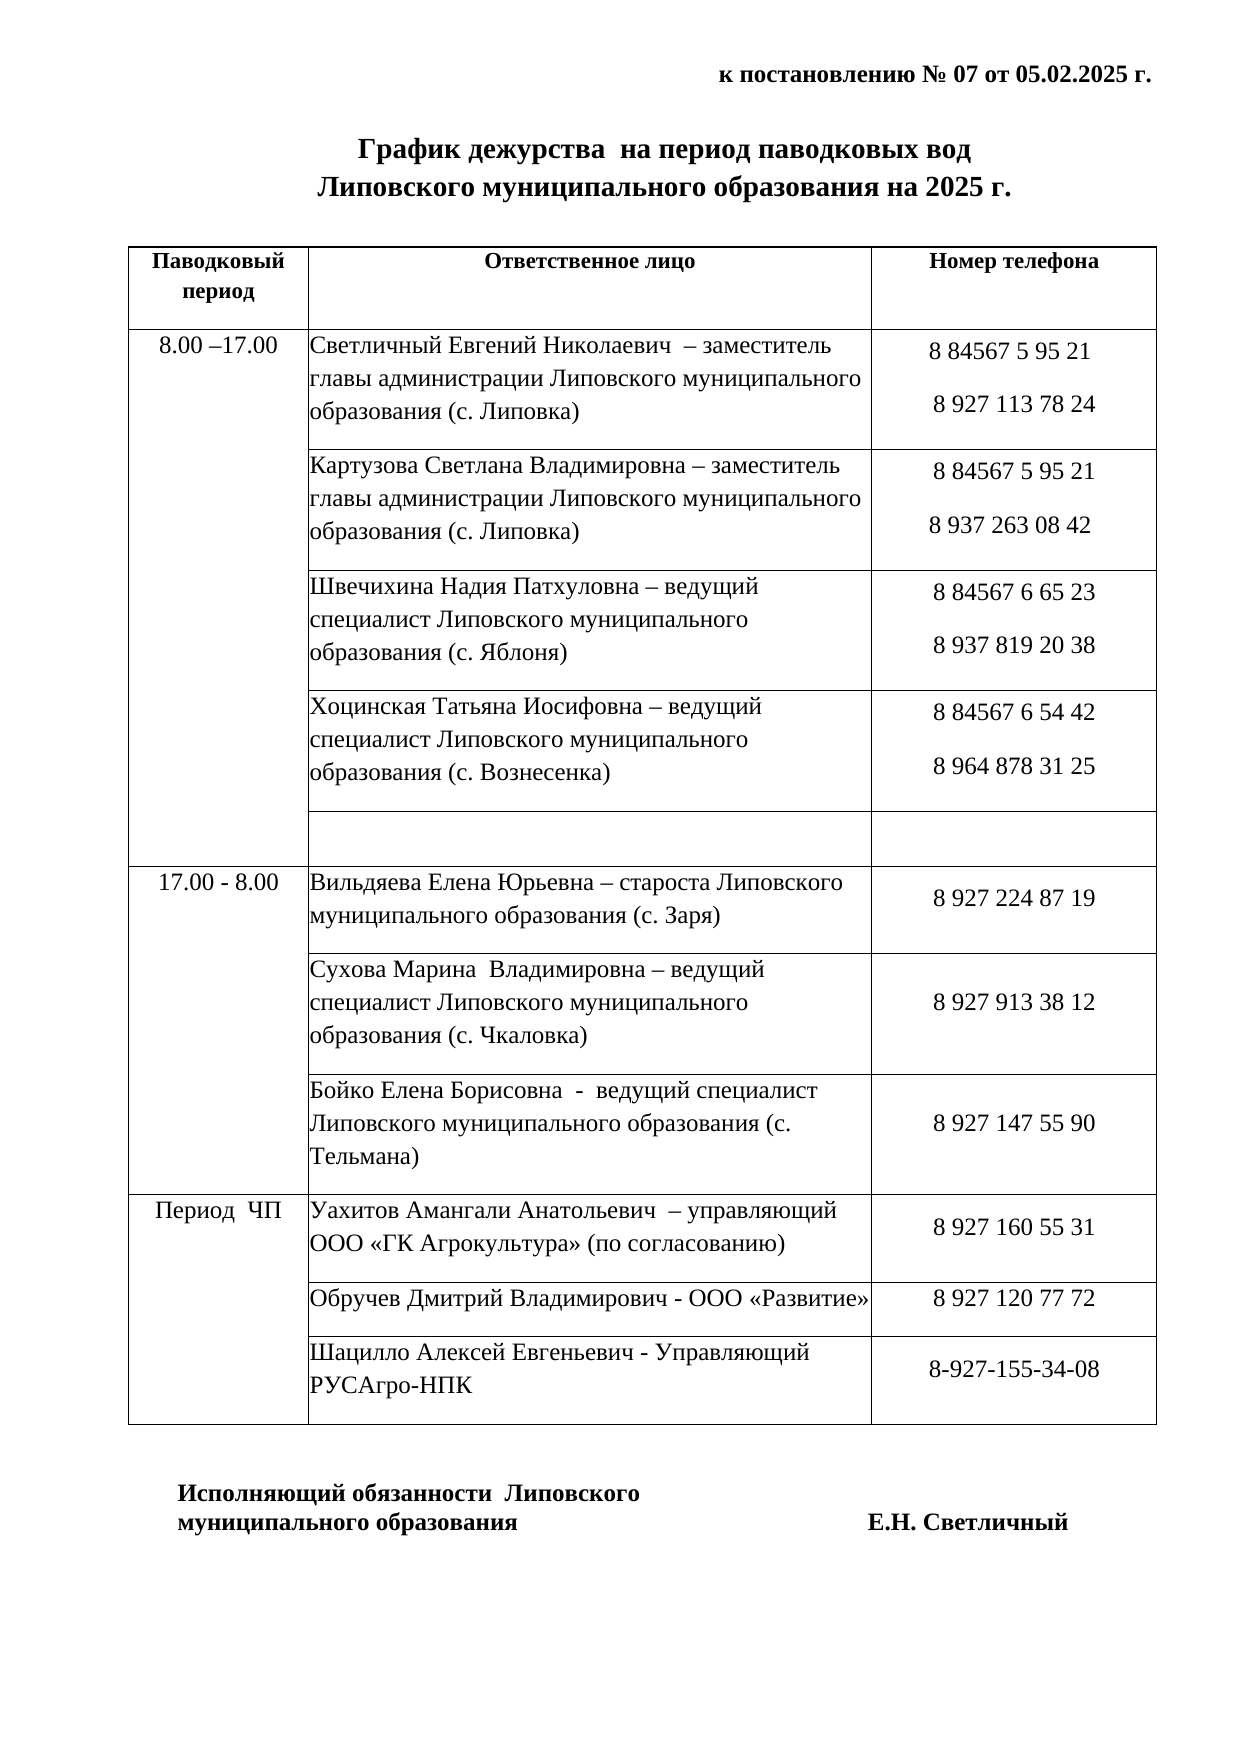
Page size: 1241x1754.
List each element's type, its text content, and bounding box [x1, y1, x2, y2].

table_cell Вильдяева Елена Юрьевна – староста Липовского муниципального образования (с. Заря) [309, 867, 871, 953]
table_cell 8 84567 6 54 42 8 964 878 31 25 [872, 691, 1156, 811]
table_cell [309, 812, 871, 866]
table_cell 8 927 120 77 72 [872, 1283, 1156, 1336]
table_cell [872, 812, 1156, 866]
table_cell Картузова Светлана Владимировна – заместитель главы администрации Липовского муниципального образования (с. Липовка) [309, 450, 871, 570]
text к постановлению № 07 от 05.02.2025 г. [177, 59, 1152, 88]
table_cell 8 84567 5 95 21 8 937 263 08 42 [872, 450, 1156, 570]
table_cell Уахитов Амангали Анатольевич – управляющий ООО «ГК Агрокультура» (по согласованию) [309, 1195, 871, 1282]
table_cell 8 84567 5 95 21 8 927 113 78 24 [872, 330, 1156, 449]
table_cell 8 927 224 87 19 [872, 867, 1156, 953]
table_cell 8 927 147 55 90 [872, 1075, 1156, 1194]
table_cell Период ЧП [129, 1195, 308, 1424]
table_cell Хоцинская Татьяна Иосифовна – ведущий специалист Липовского муниципального образования (с. Вознесенка) [309, 691, 871, 811]
text График дежурства на период паводковых вод [177, 131, 1152, 164]
table_cell 8 927 160 55 31 [872, 1195, 1156, 1282]
table_cell Шацилло Алексей Евгеньевич - Управляющий РУСАгро-НПК [309, 1337, 871, 1424]
text Исполняющий обязанности Липовского [177, 1478, 1152, 1507]
table_cell Сухова Марина Владимировна – ведущий специалист Липовского муниципального образования (с. Чкаловка) [309, 954, 871, 1074]
table_cell 17.00 - 8.00 [129, 867, 308, 1194]
table_header Ответственное лицо [309, 248, 871, 329]
table_cell Обручев Дмитрий Владимирович - ООО «Развитие» [309, 1283, 871, 1336]
table_cell 8-927-155-34-08 [872, 1337, 1156, 1424]
table_header Паводковый период [129, 248, 308, 329]
table_cell 8 927 913 38 12 [872, 954, 1156, 1074]
table_cell Бойко Елена Борисовна - ведущий специалист Липовского муниципального образования (с. Тельмана) [309, 1075, 871, 1194]
text муниципального образования Е.Н. Светличный [177, 1507, 1152, 1536]
table_cell Светличный Евгений Николаевич – заместитель главы администрации Липовского муниципального образования (с. Липовка) [309, 330, 871, 449]
table_header Номер телефона [872, 248, 1156, 329]
table_cell Швечихина Надия Патхуловна – ведущий специалист Липовского муниципального образования (с. Яблоня) [309, 571, 871, 690]
table_cell 8.00 –17.00 [129, 330, 308, 866]
text Липовского муниципального образования на 2025 г. [177, 169, 1152, 203]
table_cell 8 84567 6 65 23 8 937 819 20 38 [872, 571, 1156, 690]
